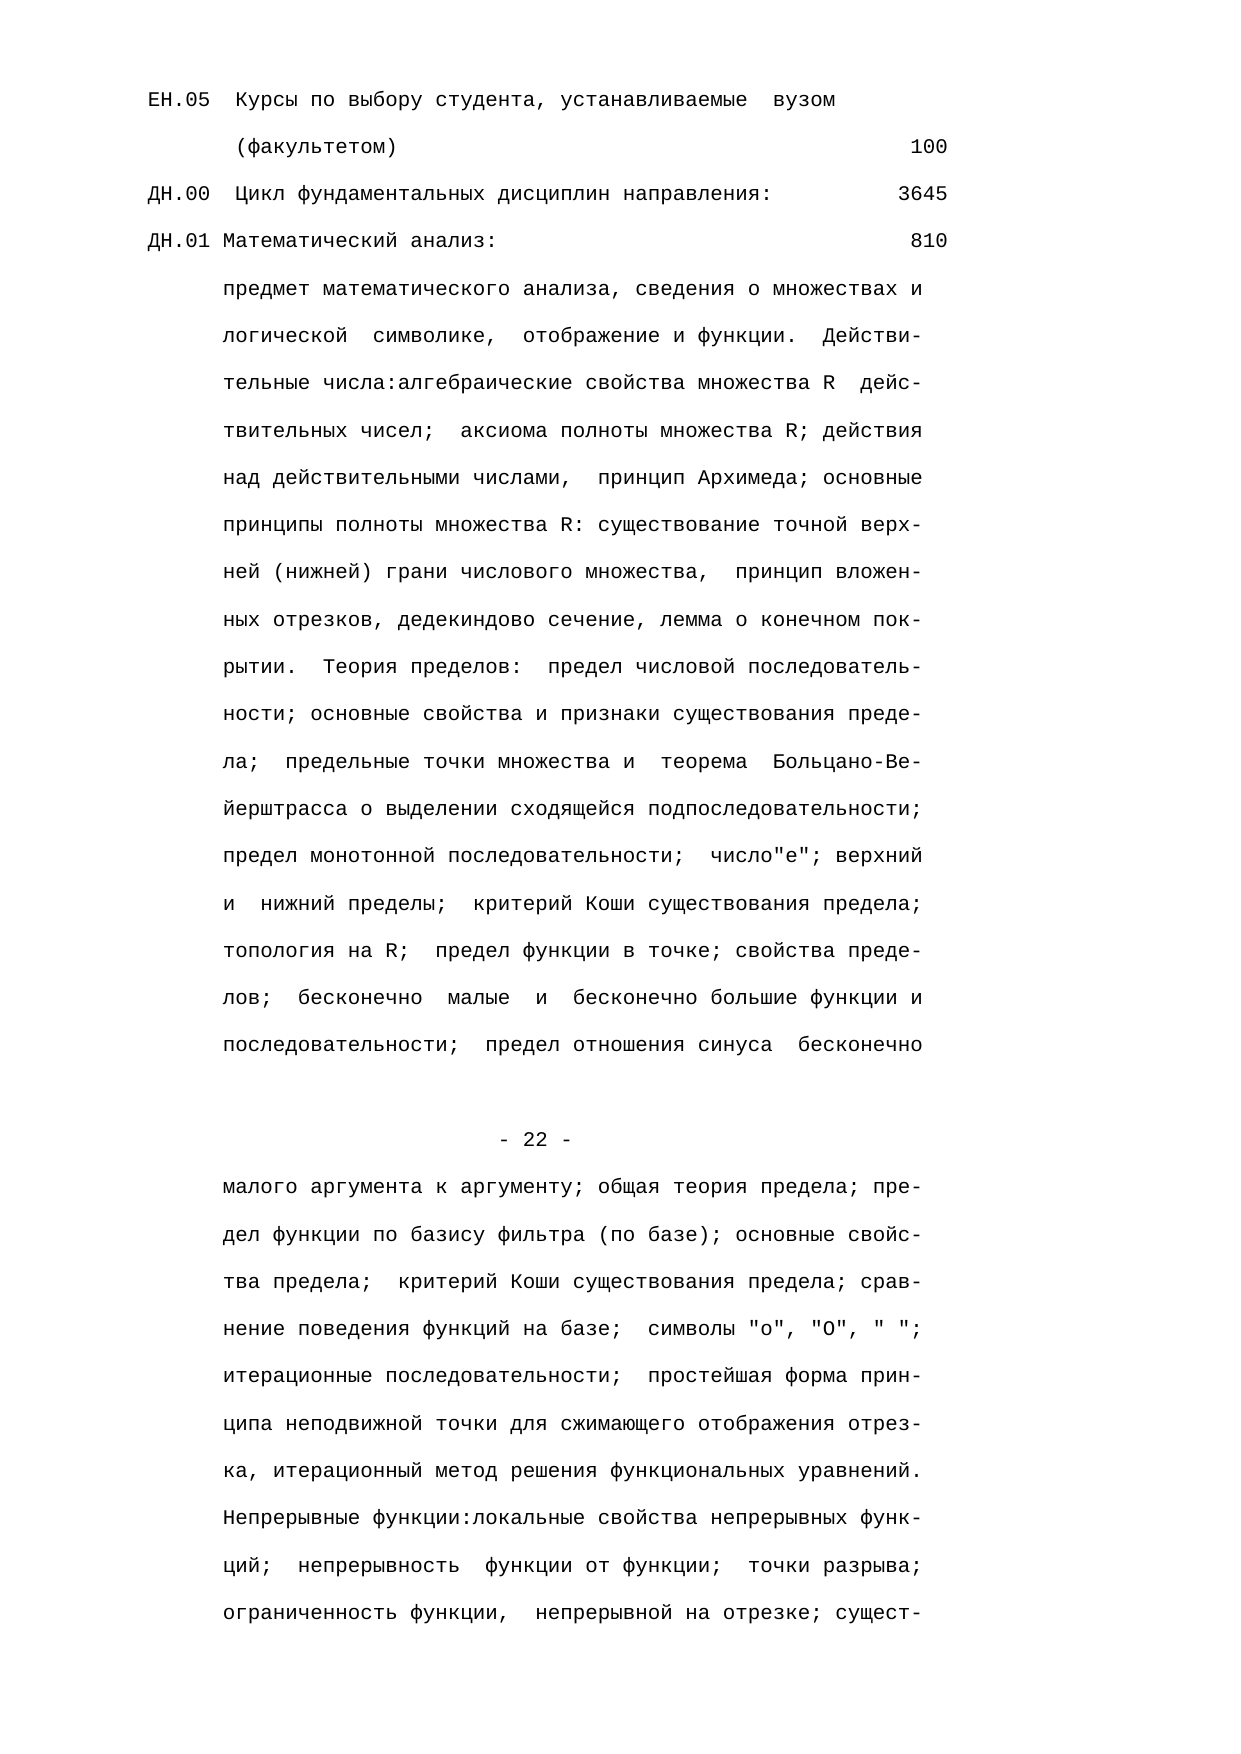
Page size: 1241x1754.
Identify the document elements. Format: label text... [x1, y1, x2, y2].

text ней (нижней) грани числового множества, принцип вложен- [148, 562, 1152, 585]
text ных отрезков, дедекиндово сечение, лемма о конечном пок- [148, 609, 1152, 632]
text нение поведения функций на базе; символы "о", "О", " "; [148, 1318, 1152, 1342]
text твительных чисел; аксиома полноты множества R; действия [148, 420, 1152, 443]
text ДН.00 Цикл фундаментальных дисциплин направления: 3645 [148, 183, 1152, 207]
text - 22 - [148, 1129, 1152, 1153]
text (факультетом) 100 [148, 136, 1152, 159]
text принципы полноты множества R: существование точной верх- [148, 514, 1152, 538]
text ограниченность функции, непрерывной на отрезке; сущест- [148, 1602, 1152, 1626]
text тельные числа:алгебраические свойства множества R дейс- [148, 372, 1152, 396]
text логической символике, отображение и функции. Действи- [148, 325, 1152, 349]
text ций; непрерывность функции от функции; точки разрыва; [148, 1555, 1152, 1578]
text лов; бесконечно малые и бесконечно большие функции и [148, 987, 1152, 1011]
text ЕН.05 Курсы по выбору студента, устанавливаемые вузом [148, 89, 1152, 112]
text ка, итерационный метод решения функциональных уравнений. [148, 1460, 1152, 1484]
text и нижний пределы; критерий Коши существования предела; [148, 893, 1152, 916]
text малого аргумента к аргументу; общая теория предела; пре- [148, 1176, 1152, 1200]
text топология на R; предел функции в точке; свойства преде- [148, 940, 1152, 963]
text рытии. Теория пределов: предел числовой последователь- [148, 656, 1152, 680]
text ла; предельные точки множества и теорема Больцано-Ве- [148, 751, 1152, 774]
text ципа неподвижной точки для сжимающего отображения отрез- [148, 1413, 1152, 1436]
text ДН.01 Математический анализ: 810 [148, 231, 1152, 254]
text предел монотонной последовательности; число"е"; верхний [148, 845, 1152, 869]
text предмет математического анализа, сведения о множествах и [148, 278, 1152, 301]
text над действительными числами, принцип Архимеда; основные [148, 467, 1152, 491]
text тва предела; критерий Коши существования предела; срав- [148, 1271, 1152, 1294]
text дел функции по базису фильтра (по базе); основные свойс- [148, 1224, 1152, 1247]
text итерационные последовательности; простейшая форма прин- [148, 1366, 1152, 1389]
text последовательности; предел отношения синуса бесконечно [148, 1034, 1152, 1058]
text ности; основные свойства и признаки существования преде- [148, 703, 1152, 727]
text йерштрасса о выделении сходящейся подпоследовательности; [148, 798, 1152, 822]
text Непрерывные функции:локальные свойства непрерывных функ- [148, 1507, 1152, 1531]
